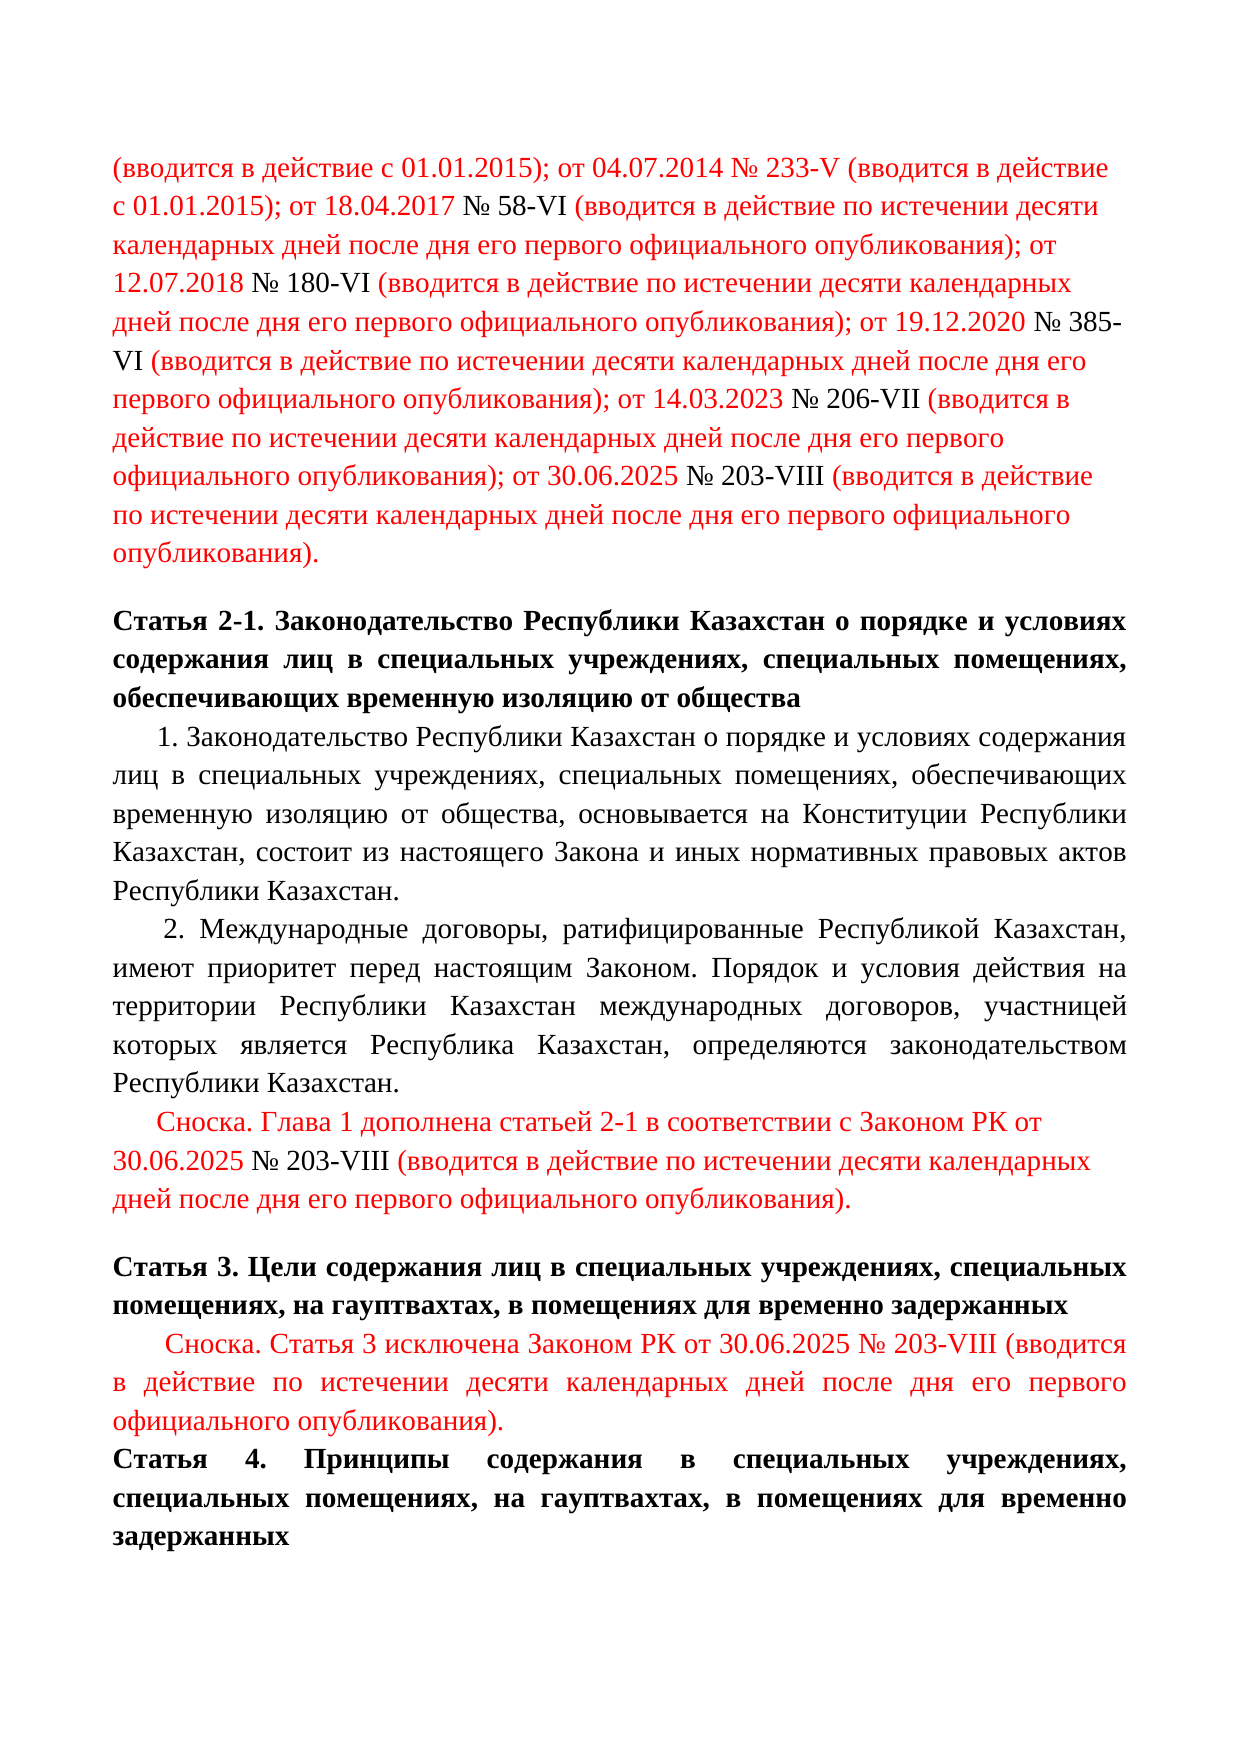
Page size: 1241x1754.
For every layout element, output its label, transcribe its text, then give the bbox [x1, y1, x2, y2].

text Сноска. Статья 3 исключена Законом РК от 30.06.2025 № 203-VIII (вводится в действие по истечении десяти календарных дней после дня его первого официального опубликования). [112, 1326, 1128, 1436]
text Сноска. Глава 1 дополнена статьей 2-1 в соответствии с Законом РК от 30.06.2025 № 203-VIII (вводится в действие по истечении десяти календарных дней после дня его первого официального опубликования). [112, 1104, 1128, 1245]
text Статья 3. Цели содержания лиц в специальных учреждениях, специальных помещениях, на гауптвахтах, в помещениях для временно задержанных [112, 1249, 1128, 1321]
text Статья 2-1. Законодательство Республики Казахстан о порядке и условиях содержания лиц в специальных учреждениях, специальных помещениях, обеспечивающих временную изоляцию от общества [112, 603, 1128, 714]
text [112, 150, 1128, 599]
text Статья 4. Принципы содержания в специальных учреждениях, специальных помещениях, на гауптвахтах, в помещениях для временно задержанных [112, 1441, 1128, 1552]
text 1. Законодательство Республики Казахстан о порядке и условиях содержания лиц в специальных учреждениях, специальных помещениях, обеспечивающих временную изоляцию от общества, основывается на Конституции Республики Казахстан, состоит из настоящего Закона и иных нормативных правовых актов Республики Казахстан. [112, 719, 1128, 906]
text 2. Международные договоры, ратифицированные Республикой Казахстан, имеют приоритет перед настоящим Законом. Порядок и условия действия на территории Республики Казахстан международных договоров, участницей которых является Республика Казахстан, определяются законодательством Республики Казахстан. [112, 911, 1128, 1099]
